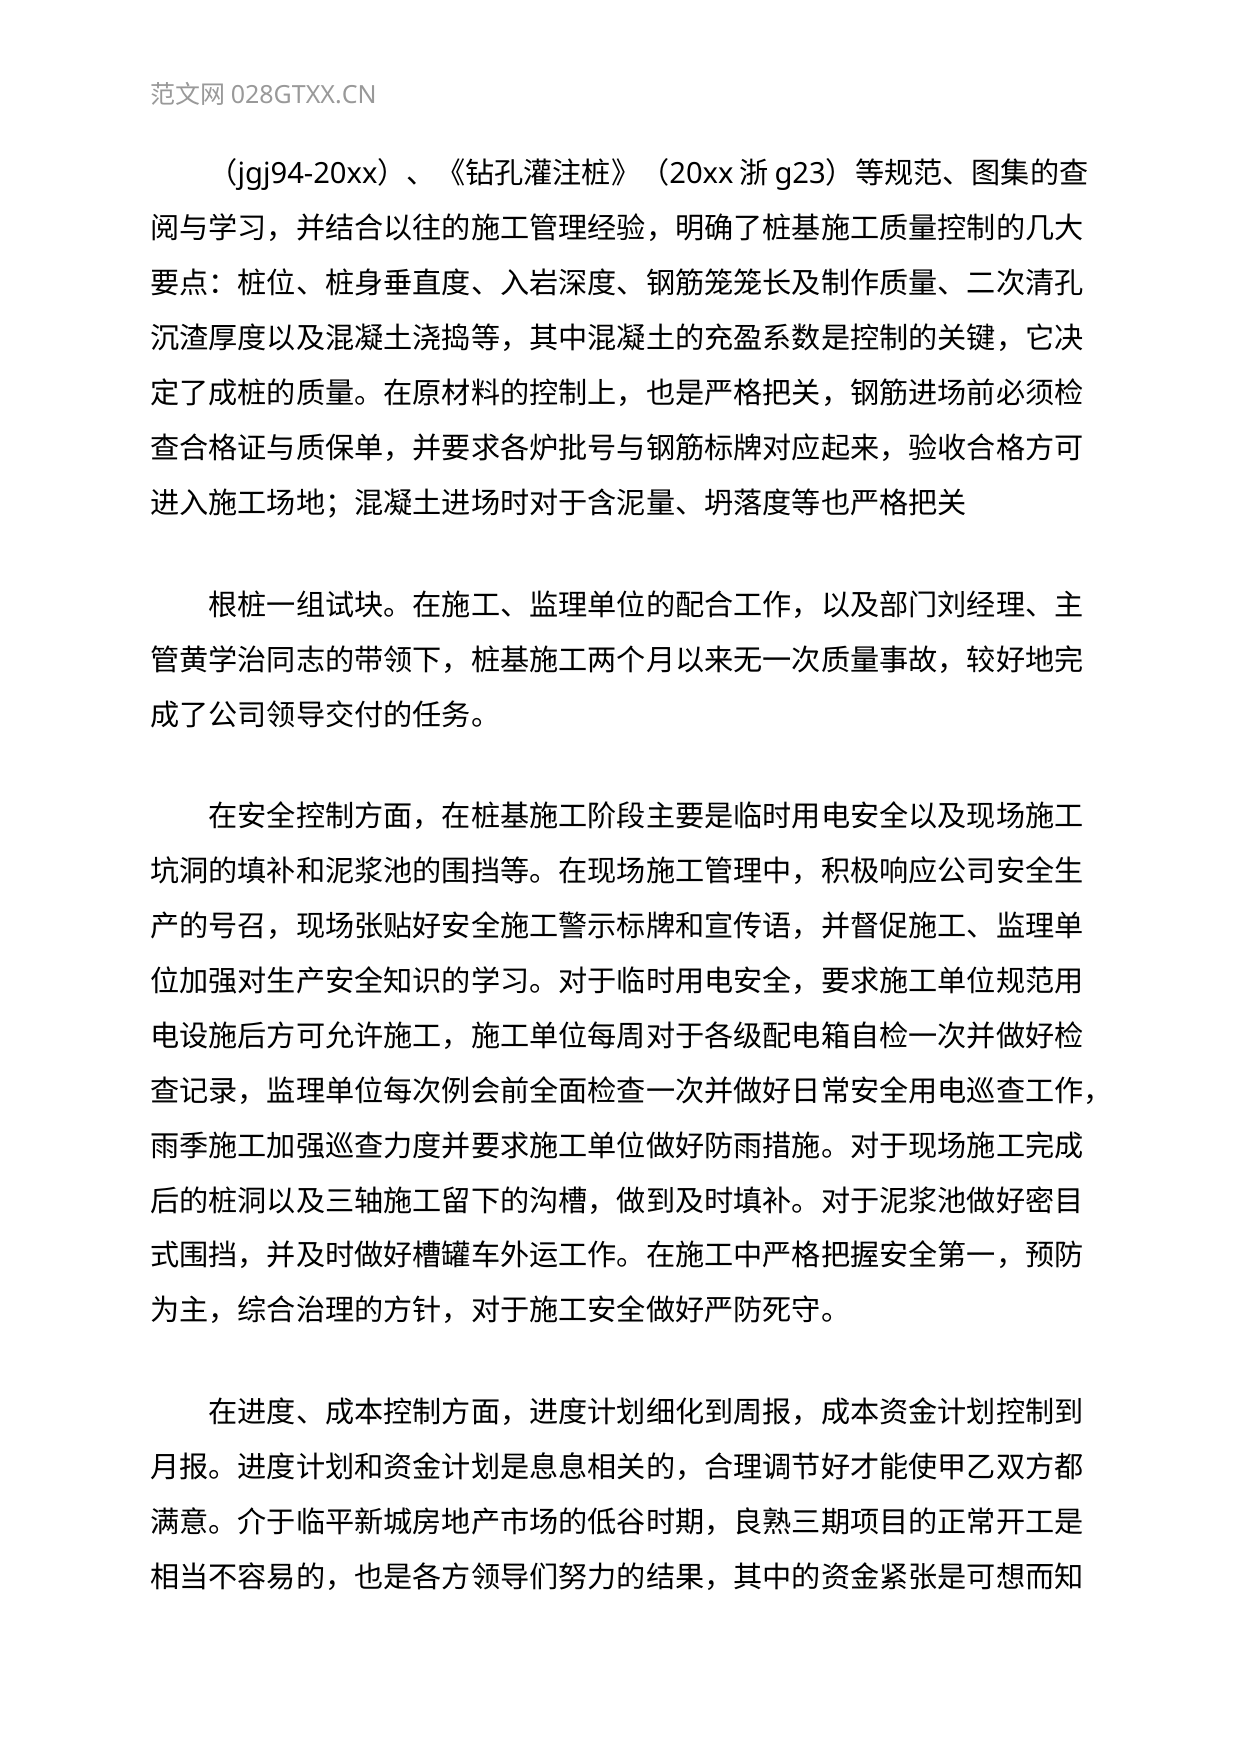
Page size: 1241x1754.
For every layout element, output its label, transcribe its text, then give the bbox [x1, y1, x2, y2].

text 在安全控制方面，在桩基施工阶段主要是临时用电安全以及现场施工坑洞的填补和泥浆池的围挡等。在现场施工管理中，积极响应公司安全生产的号召，现场张贴好安全施工警示标牌和宣传语，并督促施工、监理单位加强对生产安全知识的学习。对于临时用电安全，要求施工单位规范用电设施后方可允许施工，施工单位每周对于各级配电箱自检一次并做好检查记录，监理单位每次例会前全面检查一次并做好日常安全用电巡查工作，雨季施工加强巡查力度并要求施工单位做好防雨措施。对于现场施工完成后的桩洞以及三轴施工留下的沟槽，做到及时填补。对于泥浆池做好密目式围挡，并及时做好槽罐车外运工作。在施工中严格把握安全第一，预防为主，综合治理的方针，对于施工安全做好严防死守。 [150, 793, 1090, 1329]
text （jgj94-20xx）、《钻孔灌注桩》（20xx浙g23）等规范、图集的查阅与学习，并结合以往的施工管理经验，明确了桩基施工质量控制的几大要点：桩位、桩身垂直度、入岩深度、钢筋笼笼长及制作质量、二次清孔沉渣厚度以及混凝土浇捣等，其中混凝土的充盈系数是控制的关键，它决定了成桩的质量。在原材料的控制上，也是严格把关，钢筋进场前必须检查合格证与质保单，并要求各炉批号与钢筋标牌对应起来，验收合格方可进入施工场地；混凝土进场时对于含泥量、坍落度等也严格把关 [150, 150, 1090, 522]
text 根桩一组试块。在施工、监理单位的配合工作，以及部门刘经理、主管黄学治同志的带领下，桩基施工两个月以来无一次质量事故，较好地完成了公司领导交付的任务。 [150, 581, 1090, 733]
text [150, 1389, 1090, 1596]
